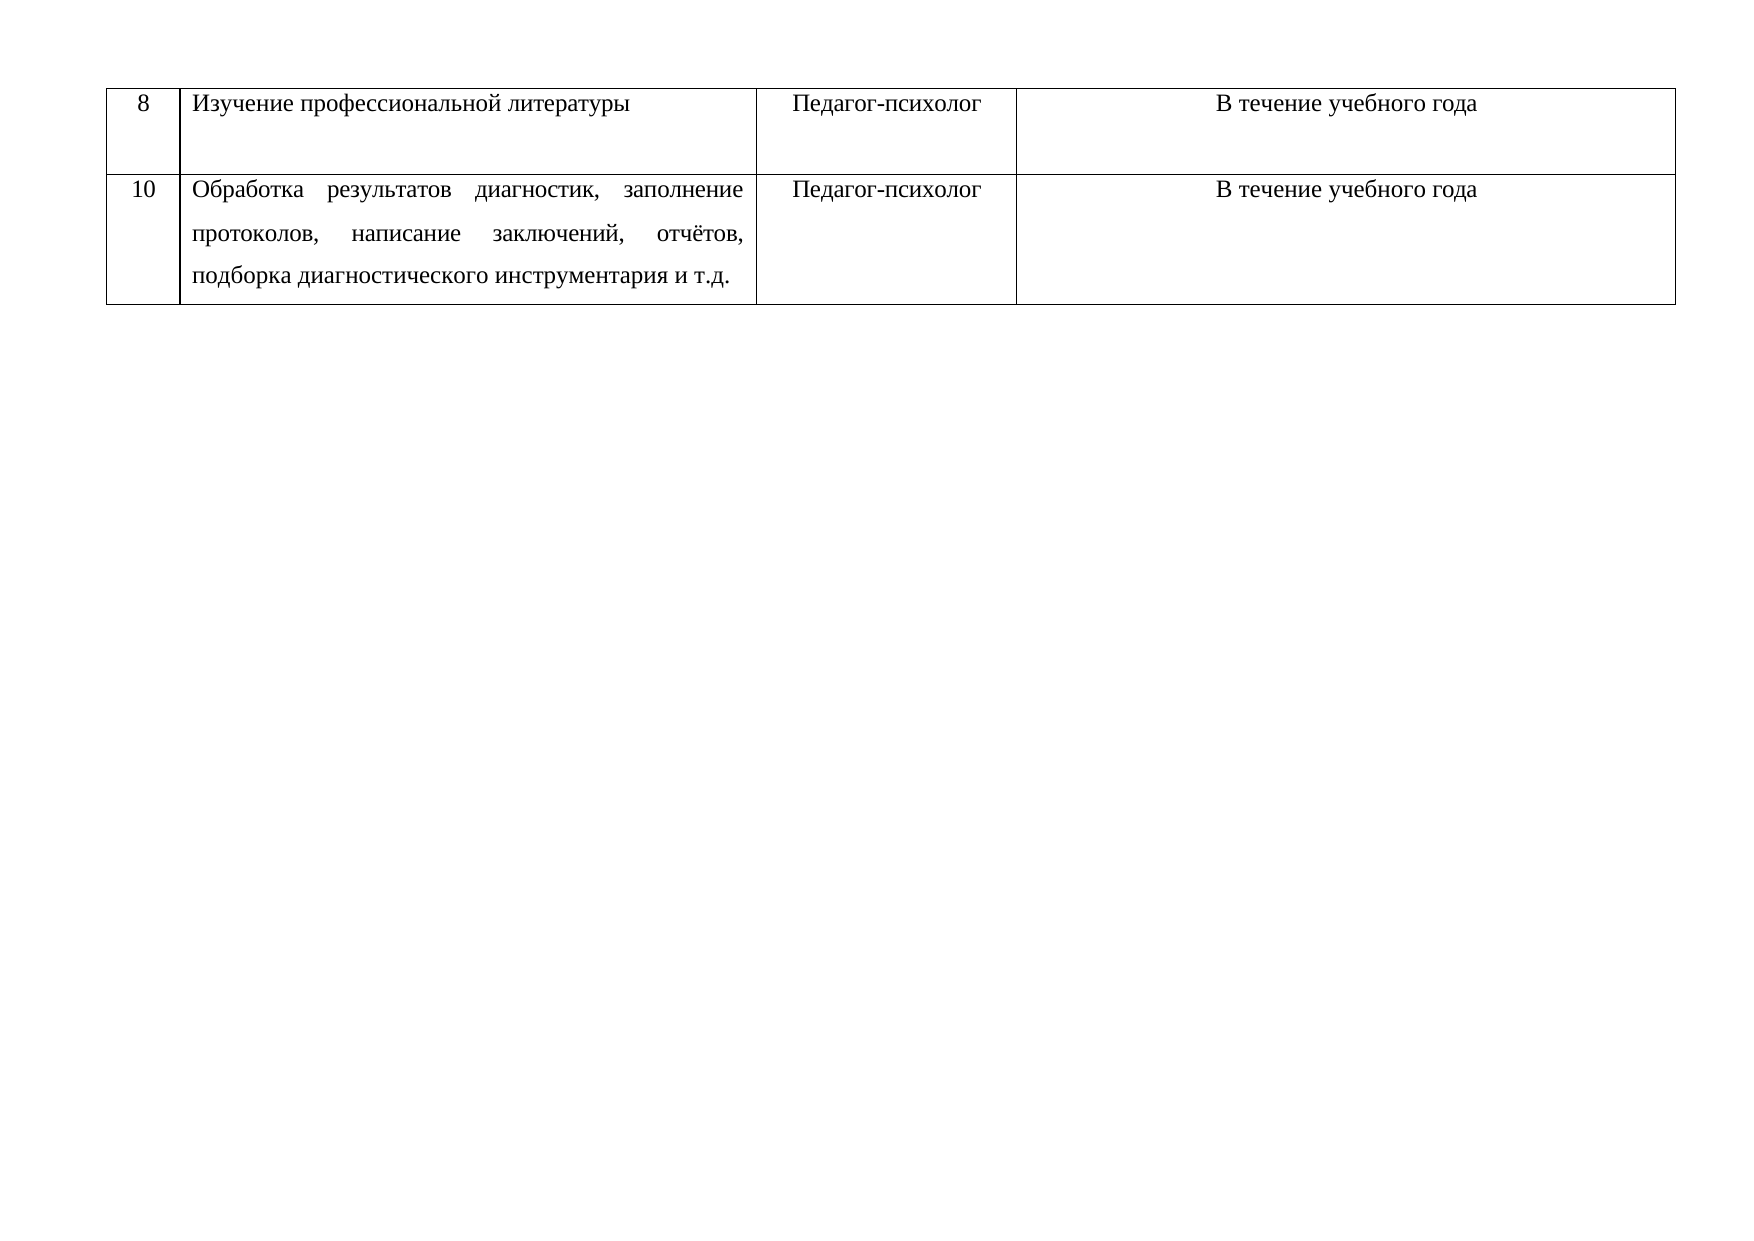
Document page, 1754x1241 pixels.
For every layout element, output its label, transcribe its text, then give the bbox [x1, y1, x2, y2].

table_header В течение учебного года [1017, 89, 1675, 174]
table_cell В течение учебного года [1017, 175, 1675, 304]
table_header 8 [107, 89, 179, 174]
table_cell Обработка результатов диагностик, заполнение протоколов, написание заключений, отчётов, подборка диагностического инструментария и т.д. [181, 175, 756, 304]
table_header Изучение профессиональной литературы [181, 89, 756, 174]
table_cell 10 [107, 175, 179, 304]
table_header Педагог-психолог [757, 89, 1016, 174]
table_cell Педагог-психолог [757, 175, 1016, 304]
